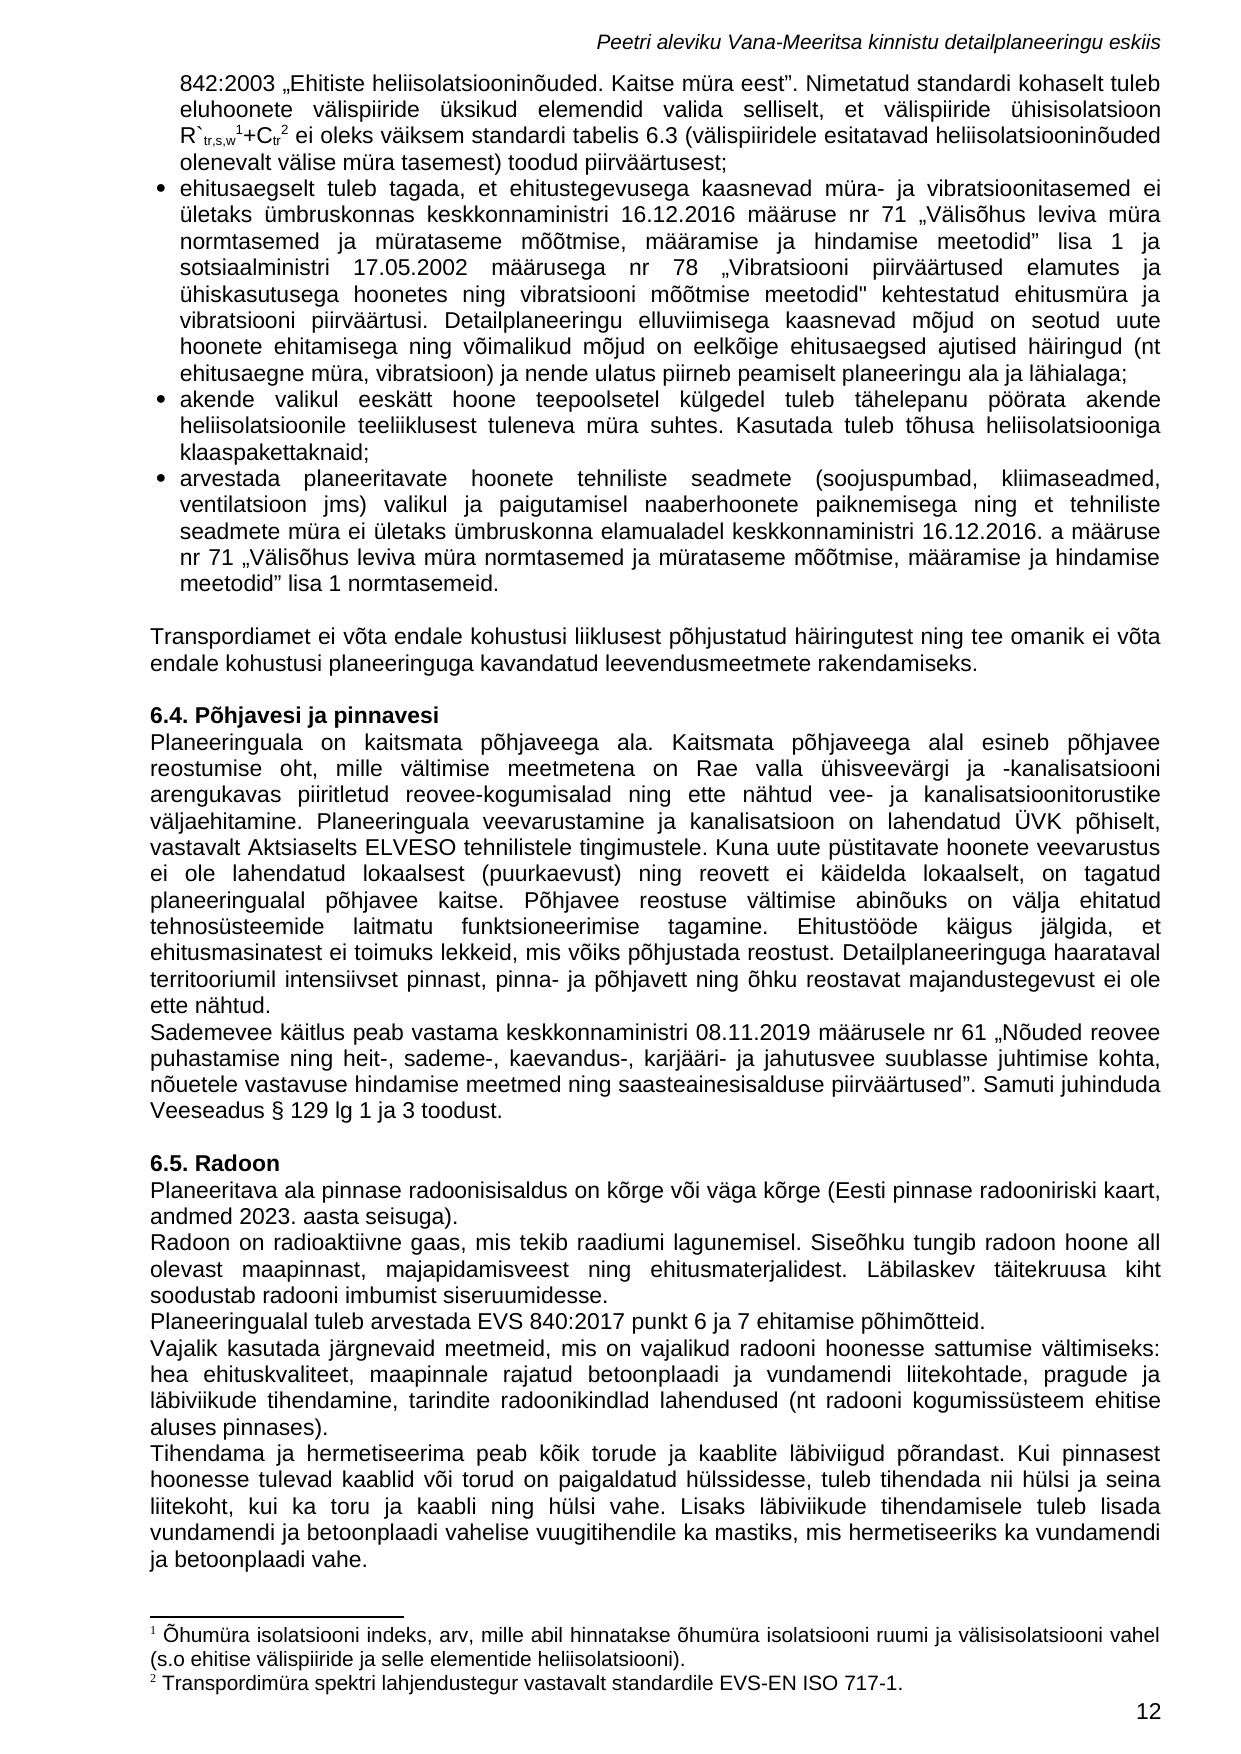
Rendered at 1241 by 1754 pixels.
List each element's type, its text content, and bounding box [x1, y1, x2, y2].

text Transpordiamet ei võta endale kohustusi liiklusest põhjustatud häiringutest ning tee omanik ei võta endale kohustusi planeeringuga kavandatud leevendusmeetmete rakendamiseks. [150, 623, 1161, 676]
subtitle Põhjavesi ja pinnavesi [150, 702, 1161, 728]
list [157, 70, 1161, 175]
list akende valikul eeskätt hoone teepoolsetel külgedel tuleb tähelepanu pöörata akende heliisolatsioonile teeliiklusest tuleneva müra suhtes. Kasutada tuleb tõhusa heliisolatsiooniga klaaspakettaknaid; [157, 386, 1161, 465]
text Planeeringualal tuleb arvestada EVS 840:2017 punkt 6 ja 7 ehitamise põhimõtteid. [150, 1308, 1161, 1335]
text Sademevee käitlus peab vastama keskkonnaministri 08.11.2019 määrusele nr 61 „Nõuded reovee puhastamise ning heit-, sademe-, kaevandus-, karjääri- ja jahutusvee suublasse juhtimise kohta, nõuetele vastavuse hindamise meetmed ning saasteainesisalduse piirväärtused”. Samuti juhinduda Veeseadus § 129 lg 1 ja 3 toodust. [150, 1018, 1161, 1124]
text Radoon on radioaktiivne gaas, mis tekib raadiumi lagunemisel. Siseõhku tungib radoon hoone all olevast maapinnast, majapidamisveest ning ehitusmaterjalidest. Läbilaskev täitekruusa kiht soodustab radooni imbumist siseruumidesse. [150, 1229, 1161, 1308]
text Planeeritava ala pinnase radoonisisaldus on kõrge või väga kõrge (Eesti pinnase radooniriski kaart, andmed 2023. aasta seisuga). [150, 1177, 1161, 1229]
text Planeeringuala on kaitsmata põhjaveega ala. Kaitsmata põhjaveega alal esineb põhjavee reostumise oht, mille vältimise meetmetena on Rae valla ühisveevärgi ja -kanalisatsiooni arengukavas piiritletud reovee-kogumisalad ning ette nähtud vee- ja kanalisatsioonitorustike väljaehitamine. Planeeringuala veevarustamine ja kanalisatsioon on lahendatud ÜVK põhiselt, vastavalt Aktsiaselts ELVESO tehnilistele tingimustele. Kuna uute püstitavate hoonete veevarustus ei ole lahendatud lokaalsest (puurkaevust) ning reovett ei käidelda lokaalselt, on tagatud planeeringualal põhjavee kaitse. Põhjavee reostuse vältimise abinõuks on välja ehitatud tehnosüsteemide laitmatu funktsioneerimise tagamine. Ehitustööde käigus jälgida, et ehitusmasinatest ei toimuks lekkeid, mis võiks põhjustada reostust. Detailplaneeringuga haarataval territooriumil intensiivset pinnast, pinna- ja põhjavett ning õhku reostavat majandustegevust ei ole ette nähtud. [150, 728, 1161, 1018]
text Tihendama ja hermetiseerima peab kõik torude ja kaablite läbiviigud põrandast. Kui pinnasest hoonesse tulevad kaablid või torud on paigaldatud hülssidesse, tuleb tihendada nii hülsi ja seina liitekoht, kui ka toru ja kaabli ning hülsi vahe. Lisaks läbiviikude tihendamisele tuleb lisada vundamendi ja betoonplaadi vahelise vuugitihendile ka mastiks, mis hermetiseeriks ka vundamendi ja betoonplaadi vahe. [150, 1440, 1161, 1572]
list ehitusaegselt tuleb tagada, et ehitustegevusega kaasnevad müra- ja vibratsioonitasemed ei ületaks ümbruskonnas keskkonnaministri 16.12.2016 määruse nr 71 „Välisõhus leviva müra normtasemed ja mürataseme mõõtmise, määramise ja hindamise meetodid” lisa 1 ja sotsiaalministri 17.05.2002 määrusega nr 78 „Vibratsiooni piirväärtused elamutes ja ühiskasutusega hoonetes ning vibratsiooni mõõtmise meetodid" kehtestatud ehitusmüra ja vibratsiooni piirväärtusi. Detailplaneeringu elluviimisega kaasnevad mõjud on seotud uute hoonete ehitamisega ning võimalikud mõjud on eelkõige ehitusaegsed ajutised häiringud (nt ehitusaegne müra, vibratsioon) ja nende ulatus piirneb peamiselt planeeringu ala ja lähialaga; [157, 175, 1161, 386]
subtitle Radoon [150, 1150, 1161, 1177]
list arvestada planeeritavate hoonete tehniliste seadmete (soojuspumbad, kliimaseadmed, ventilatsioon jms) valikul ja paigutamisel naaberhoonete paiknemisega ning et tehniliste seadmete müra ei ületaks ümbruskonna elamualadel keskkonnaministri 16.12.2016. a määruse nr 71 „Välisõhus leviva müra normtasemed ja mürataseme mõõtmise, määramise ja hindamise meetodid” lisa 1 normtasemeid. [157, 465, 1161, 597]
text Vajalik kasutada järgnevaid meetmeid, mis on vajalikud radooni hoonesse sattumise vältimiseks: hea ehituskvaliteet, maapinnale rajatud betoonplaadi ja vundamendi liitekohtade, pragude ja läbiviikude tihendamine, tarindite radoonikindlad lahendused (nt radooni kogumissüsteem ehitise aluses pinnases). [150, 1335, 1161, 1440]
